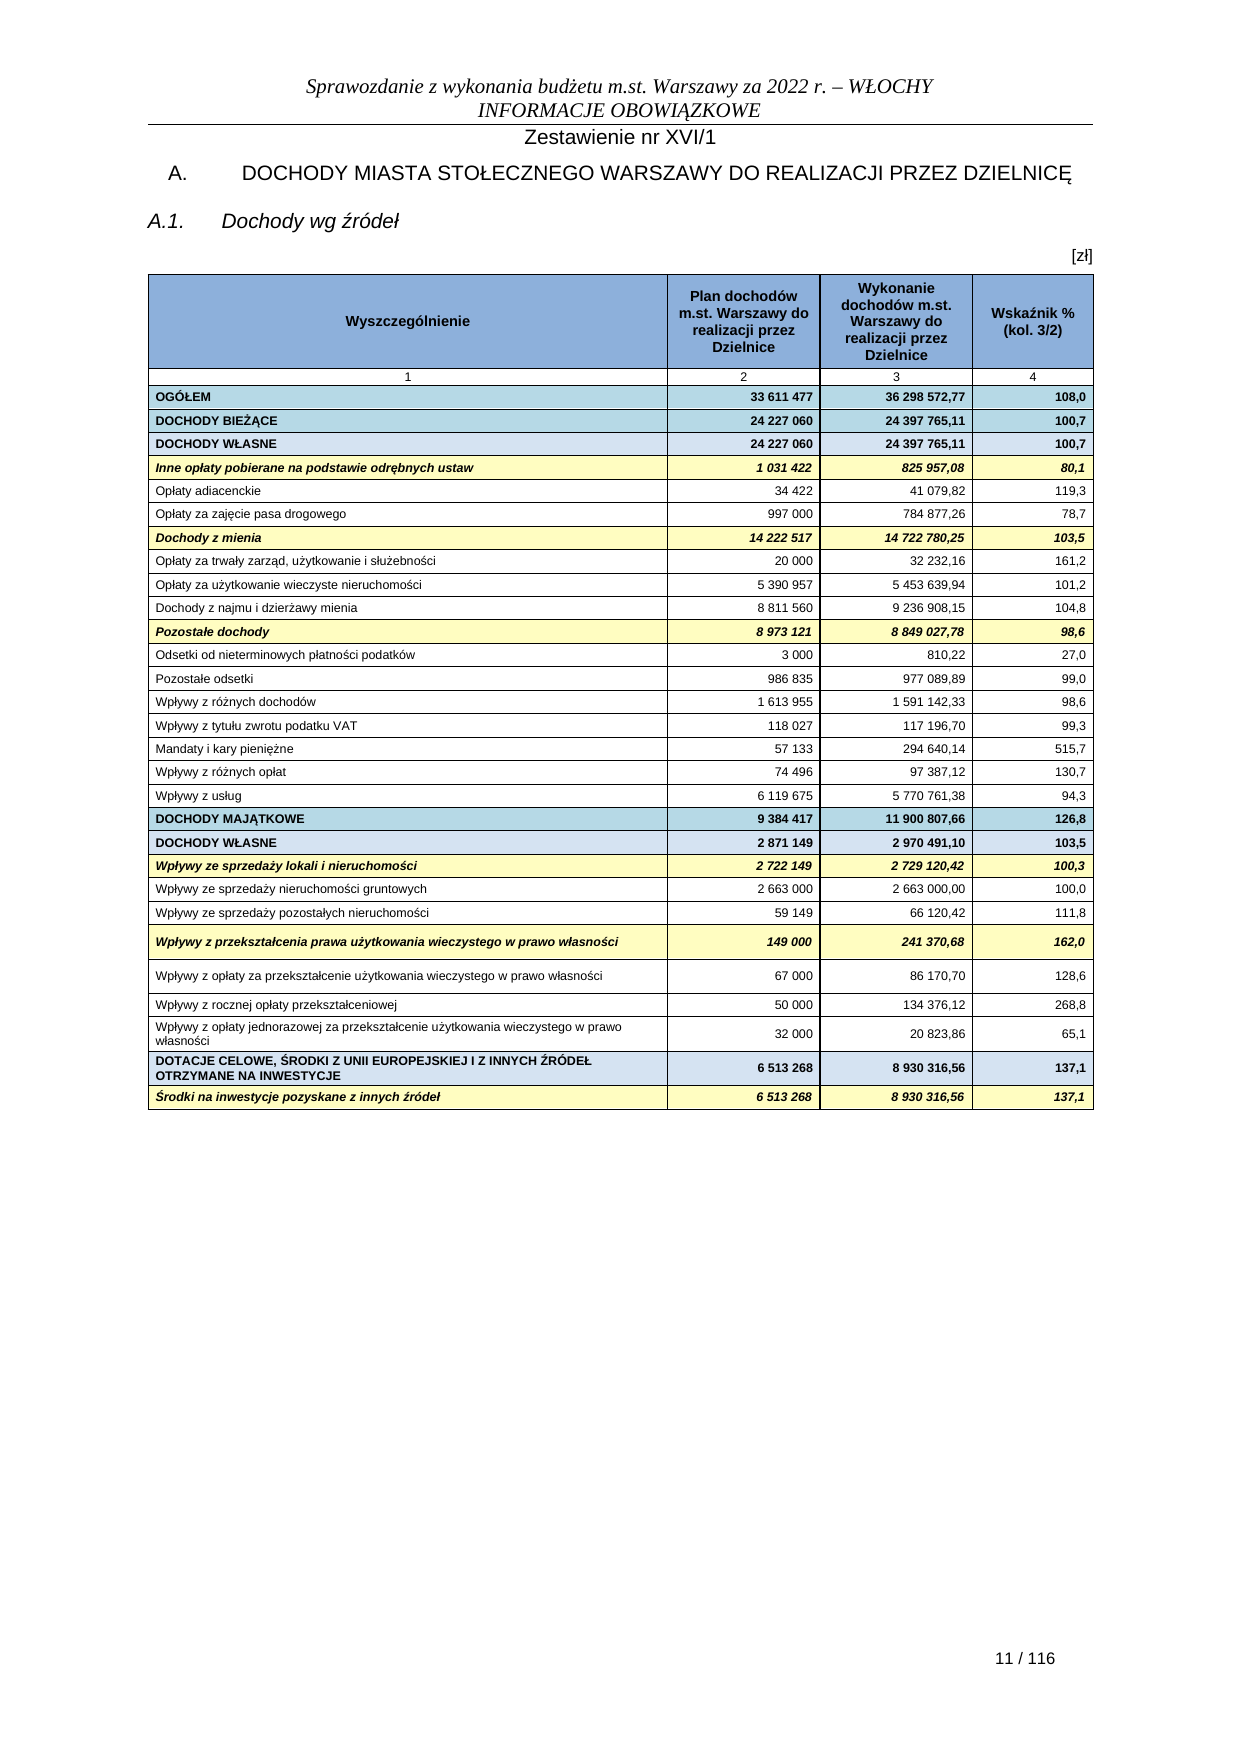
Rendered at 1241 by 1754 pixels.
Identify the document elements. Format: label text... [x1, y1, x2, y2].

table_cell 986 835 [668, 667, 819, 690]
table_cell 1 [149, 369, 667, 385]
table_cell 162,0 [973, 925, 1093, 958]
table_cell 24 227 060 [668, 433, 819, 455]
table_cell 8 930 316,56 [821, 1086, 972, 1108]
table_cell 9 236 908,15 [821, 597, 972, 619]
table_cell OGÓŁEM [149, 386, 667, 408]
table_cell Opłaty adiacenckie [149, 480, 667, 502]
table_cell 810,22 [821, 644, 972, 666]
table_cell 2 970 491,10 [821, 831, 972, 854]
table_cell Wpływy z usług [149, 785, 667, 807]
table_cell 515,7 [973, 738, 1093, 760]
table_cell 24 397 765,11 [821, 410, 972, 432]
table_cell 241 370,68 [821, 925, 972, 958]
table_cell 2 871 149 [668, 831, 819, 854]
table_cell 80,1 [973, 456, 1093, 479]
table_cell 118 027 [668, 714, 819, 737]
table_cell 103,5 [973, 831, 1093, 854]
table_cell 57 133 [668, 738, 819, 760]
table_cell 3 [821, 369, 972, 385]
table_cell 94,3 [973, 785, 1093, 807]
table_cell 8 849 027,78 [821, 620, 972, 643]
subtitle A. DOCHODY MIASTA STOŁECZNEGO WARSZAWY DO REALIZACJI PRZEZ DZIELNICĘ [148, 161, 1093, 185]
table_cell 134 376,12 [821, 994, 972, 1016]
table_header Wskaźnik % (kol. 3/2) [973, 275, 1093, 368]
table_cell 1 031 422 [668, 456, 819, 479]
table_cell Inne opłaty pobierane na podstawie odrębnych ustaw [149, 456, 667, 479]
table_cell 294 640,14 [821, 738, 972, 760]
table_cell 14 222 517 [668, 527, 819, 549]
table_cell 14 722 780,25 [821, 527, 972, 549]
table_cell Odsetki od nieterminowych płatności podatków [149, 644, 667, 666]
table_cell 101,2 [973, 574, 1093, 596]
table_cell 50 000 [668, 994, 819, 1016]
table_cell 128,6 [973, 960, 1093, 993]
table_cell 117 196,70 [821, 714, 972, 737]
table_cell Wpływy z różnych dochodów [149, 691, 667, 713]
table_cell 3 000 [668, 644, 819, 666]
table_cell Wpływy ze sprzedaży nieruchomości gruntowych [149, 878, 667, 901]
table_cell Wpływy z przekształcenia prawa użytkowania wieczystego w prawo własności [149, 925, 667, 958]
table_cell 74 496 [668, 761, 819, 783]
table_cell 111,8 [973, 902, 1093, 924]
table_cell 32 000 [668, 1017, 819, 1051]
subtitle A.1. Dochody wg źródeł [148, 209, 1093, 233]
table_cell 108,0 [973, 386, 1093, 408]
table_cell 36 298 572,77 [821, 386, 972, 408]
table_header Wykonanie dochodów m.st. Warszawy do realizacji przez Dzielnice [821, 275, 972, 368]
table_cell 67 000 [668, 960, 819, 993]
table_cell Wpływy z rocznej opłaty przekształceniowej [149, 994, 667, 1016]
table_cell 78,7 [973, 503, 1093, 526]
table_cell 66 120,42 [821, 902, 972, 924]
table_cell 2 [668, 369, 819, 385]
table_header Wyszczególnienie [149, 275, 667, 368]
table_cell 99,3 [973, 714, 1093, 737]
table_cell 5 453 639,94 [821, 574, 972, 596]
table_cell 2 729 120,42 [821, 855, 972, 877]
table_cell Opłaty za trwały zarząd, użytkowanie i służebności [149, 550, 667, 572]
table_cell Wpływy ze sprzedaży lokali i nieruchomości [149, 855, 667, 877]
table_cell 11 900 807,66 [821, 808, 972, 830]
table_cell 100,7 [973, 433, 1093, 455]
table_cell 41 079,82 [821, 480, 972, 502]
table_cell DOCHODY MAJĄTKOWE [149, 808, 667, 830]
table_cell 825 957,08 [821, 456, 972, 479]
table_cell 997 000 [668, 503, 819, 526]
table_cell Opłaty za użytkowanie wieczyste nieruchomości [149, 574, 667, 596]
table_cell 27,0 [973, 644, 1093, 666]
table_cell Środki na inwestycje pozyskane z innych źródeł [149, 1086, 667, 1108]
table_cell 97 387,12 [821, 761, 972, 783]
table_cell 9 384 417 [668, 808, 819, 830]
table_cell 104,8 [973, 597, 1093, 619]
text Zestawienie nr XVI/1 [148, 125, 1093, 149]
table_cell Pozostałe odsetki [149, 667, 667, 690]
table_cell 65,1 [973, 1017, 1093, 1051]
table_cell Mandaty i kary pieniężne [149, 738, 667, 760]
table_cell DOCHODY WŁASNE [149, 433, 667, 455]
table_cell 100,0 [973, 878, 1093, 901]
table_cell DOCHODY WŁASNE [149, 831, 667, 854]
table_cell 119,3 [973, 480, 1093, 502]
table_cell 1 613 955 [668, 691, 819, 713]
table_cell 5 770 761,38 [821, 785, 972, 807]
table_cell 24 227 060 [668, 410, 819, 432]
table_cell 20 000 [668, 550, 819, 572]
table_cell 34 422 [668, 480, 819, 502]
table_cell 784 877,26 [821, 503, 972, 526]
table_header Plan dochodów m.st. Warszawy do realizacji przez Dzielnice [668, 275, 819, 368]
table_cell 98,6 [973, 691, 1093, 713]
table_cell 2 663 000,00 [821, 878, 972, 901]
table_cell DOTACJE CELOWE, ŚRODKI Z UNII EUROPEJSKIEJ I Z INNYCH ŹRÓDEŁ OTRZYMANE NA INWESTYCJE [149, 1052, 667, 1085]
table_cell 977 089,89 [821, 667, 972, 690]
table_cell Wpływy ze sprzedaży pozostałych nieruchomości [149, 902, 667, 924]
table_cell 2 663 000 [668, 878, 819, 901]
table_cell 8 930 316,56 [821, 1052, 972, 1085]
table_cell 24 397 765,11 [821, 433, 972, 455]
table_cell Wpływy z różnych opłat [149, 761, 667, 783]
table_cell 100,3 [973, 855, 1093, 877]
table_cell 149 000 [668, 925, 819, 958]
table_cell 1 591 142,33 [821, 691, 972, 713]
table_cell 98,6 [973, 620, 1093, 643]
table_cell 20 823,86 [821, 1017, 972, 1051]
table_cell Pozostałe dochody [149, 620, 667, 643]
table_cell 137,1 [973, 1086, 1093, 1108]
table_cell 161,2 [973, 550, 1093, 572]
table_cell 6 119 675 [668, 785, 819, 807]
table_cell 6 513 268 [668, 1052, 819, 1085]
table_cell 103,5 [973, 527, 1093, 549]
table_cell 8 973 121 [668, 620, 819, 643]
text [zł] [148, 245, 1093, 264]
table_cell 130,7 [973, 761, 1093, 783]
table_cell Dochody z mienia [149, 527, 667, 549]
table_cell 86 170,70 [821, 960, 972, 993]
table_cell 99,0 [973, 667, 1093, 690]
table_cell Wpływy z opłaty za przekształcenie użytkowania wieczystego w prawo własności [149, 960, 667, 993]
table_cell Opłaty za zajęcie pasa drogowego [149, 503, 667, 526]
table_cell 268,8 [973, 994, 1093, 1016]
table_cell Dochody z najmu i dzierżawy mienia [149, 597, 667, 619]
table_cell 2 722 149 [668, 855, 819, 877]
table_cell 59 149 [668, 902, 819, 924]
table_cell 6 513 268 [668, 1086, 819, 1108]
table_cell 100,7 [973, 410, 1093, 432]
table_cell DOCHODY BIEŻĄCE [149, 410, 667, 432]
table_cell 137,1 [973, 1052, 1093, 1085]
table_cell 8 811 560 [668, 597, 819, 619]
table_cell Wpływy z opłaty jednorazowej za przekształcenie użytkowania wieczystego w prawo własności [149, 1017, 667, 1051]
table_cell 4 [973, 369, 1093, 385]
table_cell Wpływy z tytułu zwrotu podatku VAT [149, 714, 667, 737]
table_cell 33 611 477 [668, 386, 819, 408]
table_cell 32 232,16 [821, 550, 972, 572]
table_cell 126,8 [973, 808, 1093, 830]
table_cell 5 390 957 [668, 574, 819, 596]
